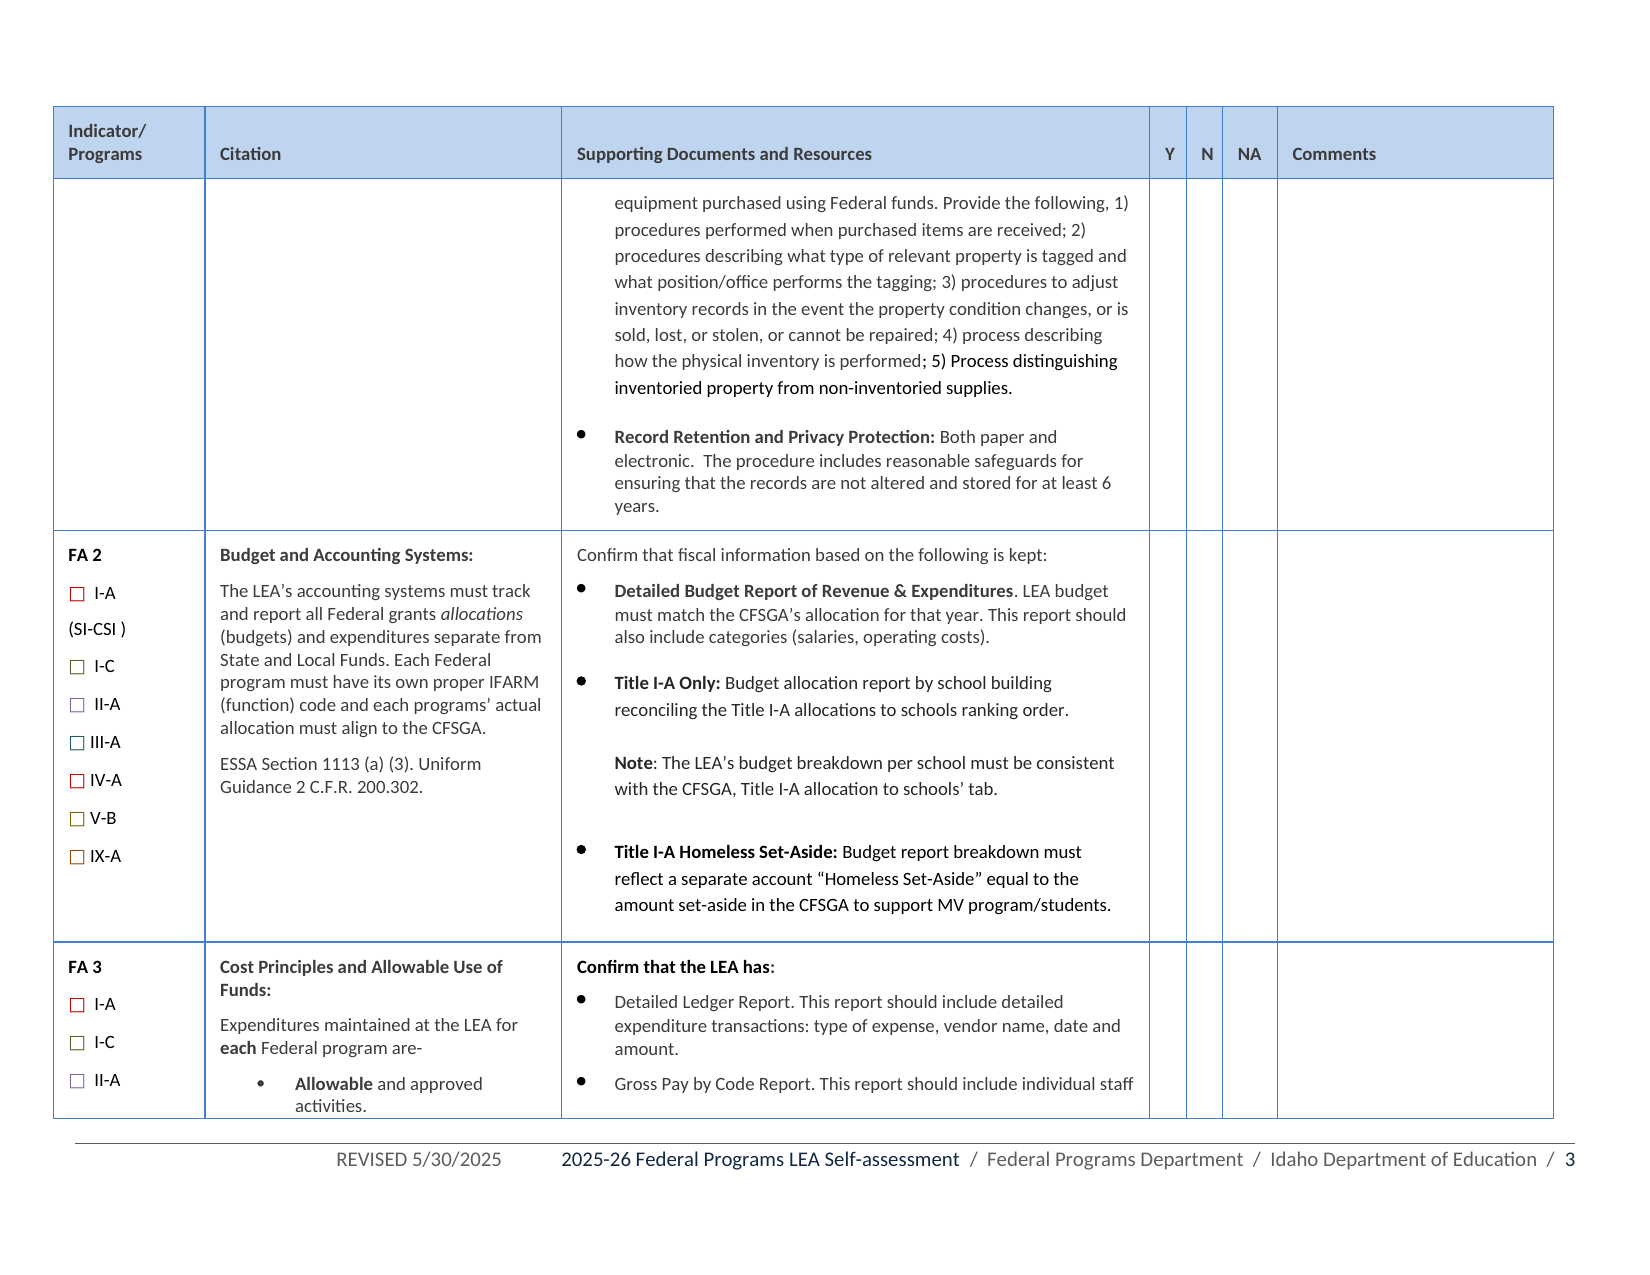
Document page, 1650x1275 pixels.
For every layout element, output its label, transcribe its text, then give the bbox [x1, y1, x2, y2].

table_cell FA 2 □ I-A (SI-CSI ) □ I-C □ II-A □ III-A □ IV-A □ V-B □ IX-A [54, 531, 204, 941]
table_cell Confirm that fiscal information based on the following is kept: Detailed Budget Report of Revenue & Expenditures. LEA budget must match the CFSGA’s allocation for that year. This report should also include categories (salaries, operating costs). Title I-A Only: Budget allocation report by school building reconciling the Title I-A allocations to schools ranking order. Note: The LEA’s budget breakdown per school must be consistent with the CFSGA, Title I-A allocation to schools’ tab. Title I-A Homeless Set-Aside: Budget report breakdown must reflect a separate account “Homeless Set-Aside” equal to the amount set-aside in the CFSGA to support MV program/students. [562, 531, 1149, 941]
table_cell [1150, 531, 1186, 941]
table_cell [54, 943, 204, 1117]
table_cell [206, 179, 561, 530]
table_cell [1278, 531, 1553, 941]
table_cell [1187, 943, 1222, 1117]
table_cell [1187, 179, 1222, 530]
table_cell [1150, 179, 1186, 530]
table_cell [1278, 179, 1553, 530]
table_header Citation [206, 107, 561, 178]
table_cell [562, 943, 1149, 1117]
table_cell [206, 943, 561, 1117]
table_header NA [1223, 107, 1277, 178]
table_cell [1223, 943, 1277, 1117]
table_header N [1187, 107, 1222, 178]
table_cell Budget and Accounting Systems: The LEA’s accounting systems must track and report all Federal grants allocations (budgets) and expenditures separate from State and Local Funds. Each Federal program must have its own proper IFARM (function) code and each programs’ actual allocation must align to the CFSGA. ESSA Section 1113 (a) (3). Uniform Guidance 2 C.F.R. 200.302. [206, 531, 561, 941]
table_header Comments [1278, 107, 1553, 178]
table_cell [1187, 531, 1222, 941]
table_cell [1150, 943, 1186, 1117]
table_header Indicator/ Programs [54, 107, 204, 178]
table_cell [1278, 943, 1553, 1117]
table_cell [562, 179, 1149, 530]
table_header Y [1150, 107, 1186, 178]
table_header Supporting Documents and Resources [562, 107, 1149, 178]
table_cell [54, 179, 204, 530]
table_cell [1223, 179, 1277, 530]
table_cell [1223, 531, 1277, 941]
